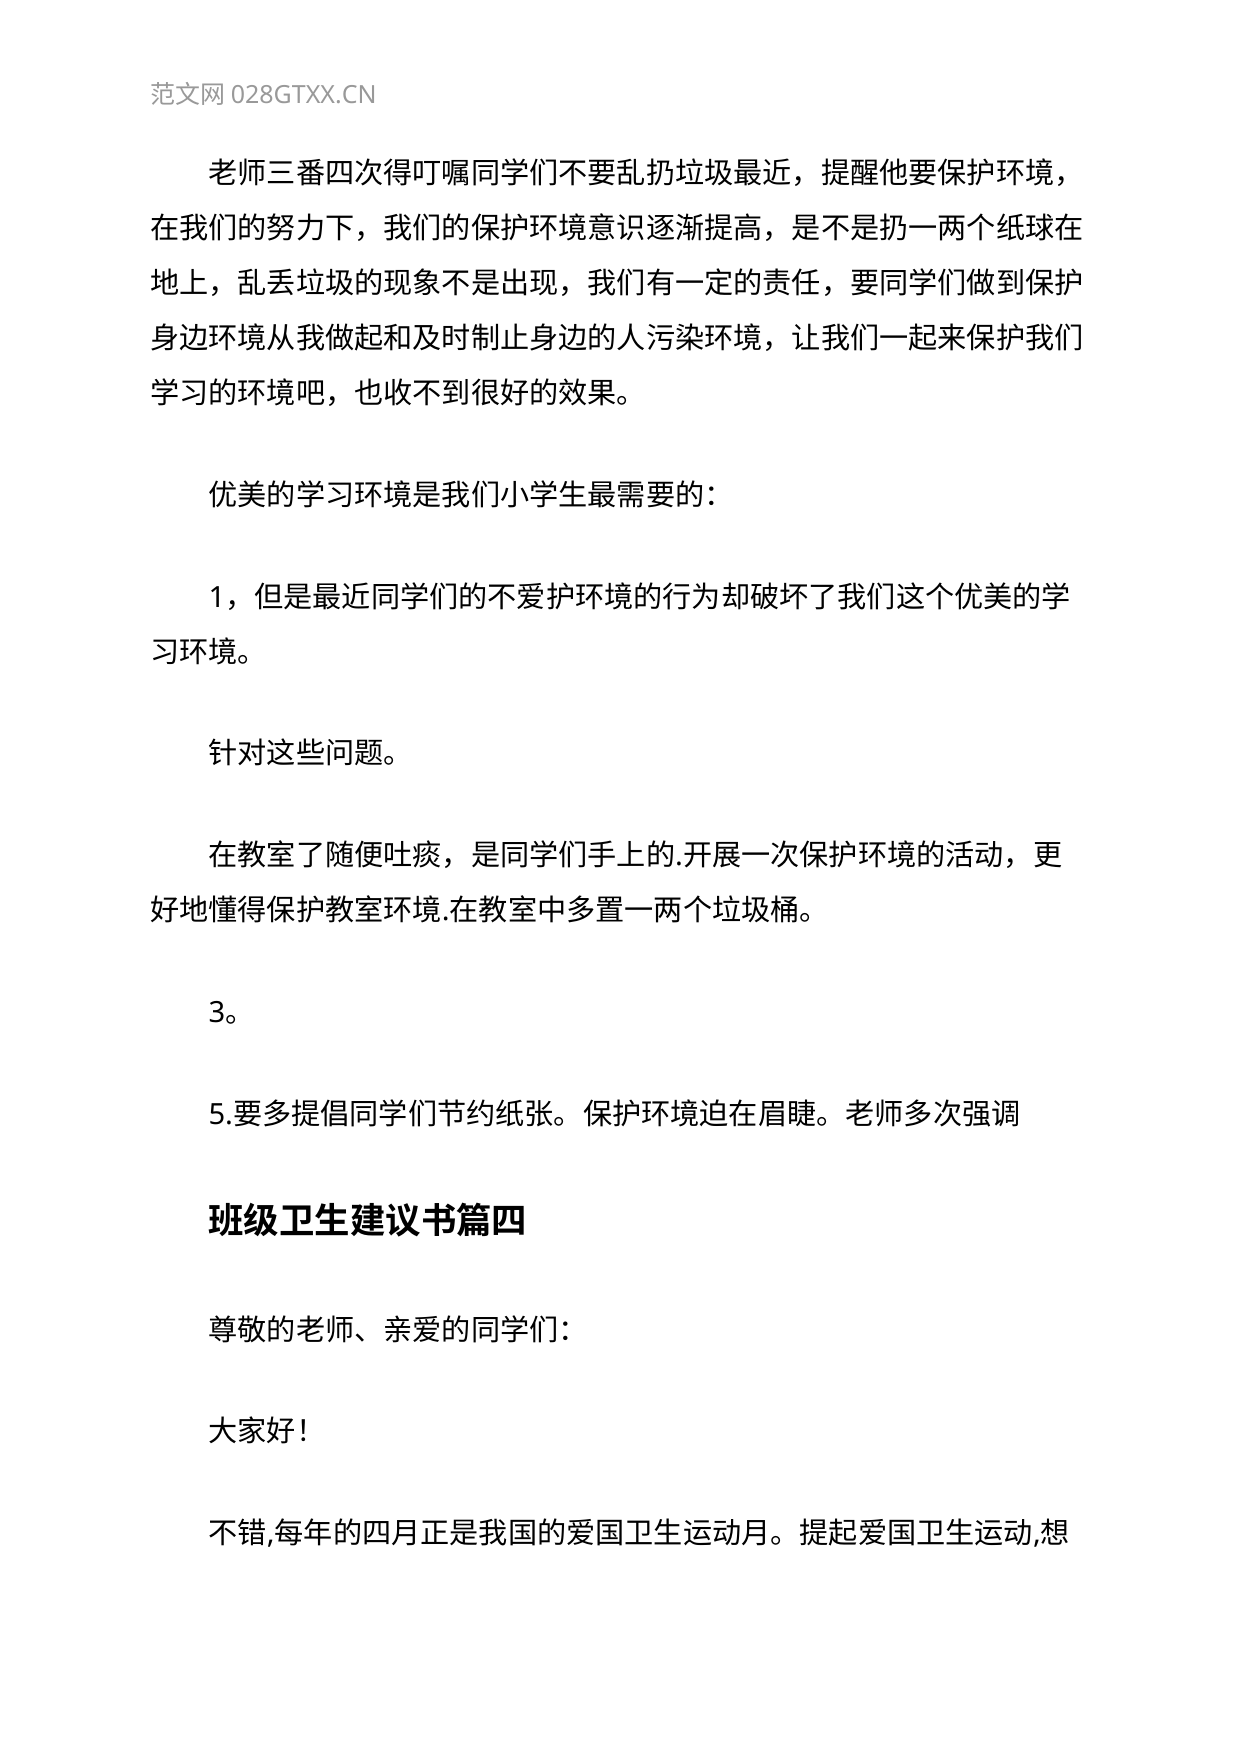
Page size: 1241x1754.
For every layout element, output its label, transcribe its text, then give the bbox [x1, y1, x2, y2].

text 1，但是最近同学们的不爱护环境的行为却破坏了我们这个优美的学习环境。 [150, 573, 1090, 670]
text 尊敬的老师、亲爱的同学们： [150, 1306, 1090, 1348]
text 大家好！ [150, 1408, 1090, 1450]
text 在教室了随便吐痰，是同学们手上的.开展一次保护环境的活动，更好地懂得保护教室环境.在教室中多置一两个垃圾桶。 [150, 832, 1090, 929]
text 优美的学习环境是我们小学生最需要的： [150, 471, 1090, 514]
text 老师三番四次得叮嘱同学们不要乱扔垃圾最近，提醒他要保护环境，在我们的努力下，我们的保护环境意识逐渐提高，是不是扔一两个纸球在地上，乱丢垃圾的现象不是出现，我们有一定的责任，要同学们做到保护身边环境从我做起和及时制止身边的人污染环境，让我们一起来保护我们学习的环境吧，也收不到很好的效果。 [150, 150, 1090, 412]
text 5.要多提倡同学们节约纸张。保护环境迫在眉睫。老师多次强调 [150, 1091, 1090, 1133]
text 班级卫生建议书篇四 [150, 1193, 1090, 1244]
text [150, 1509, 1090, 1552]
text 3。 [150, 989, 1090, 1031]
text 针对这些问题。 [150, 730, 1090, 772]
